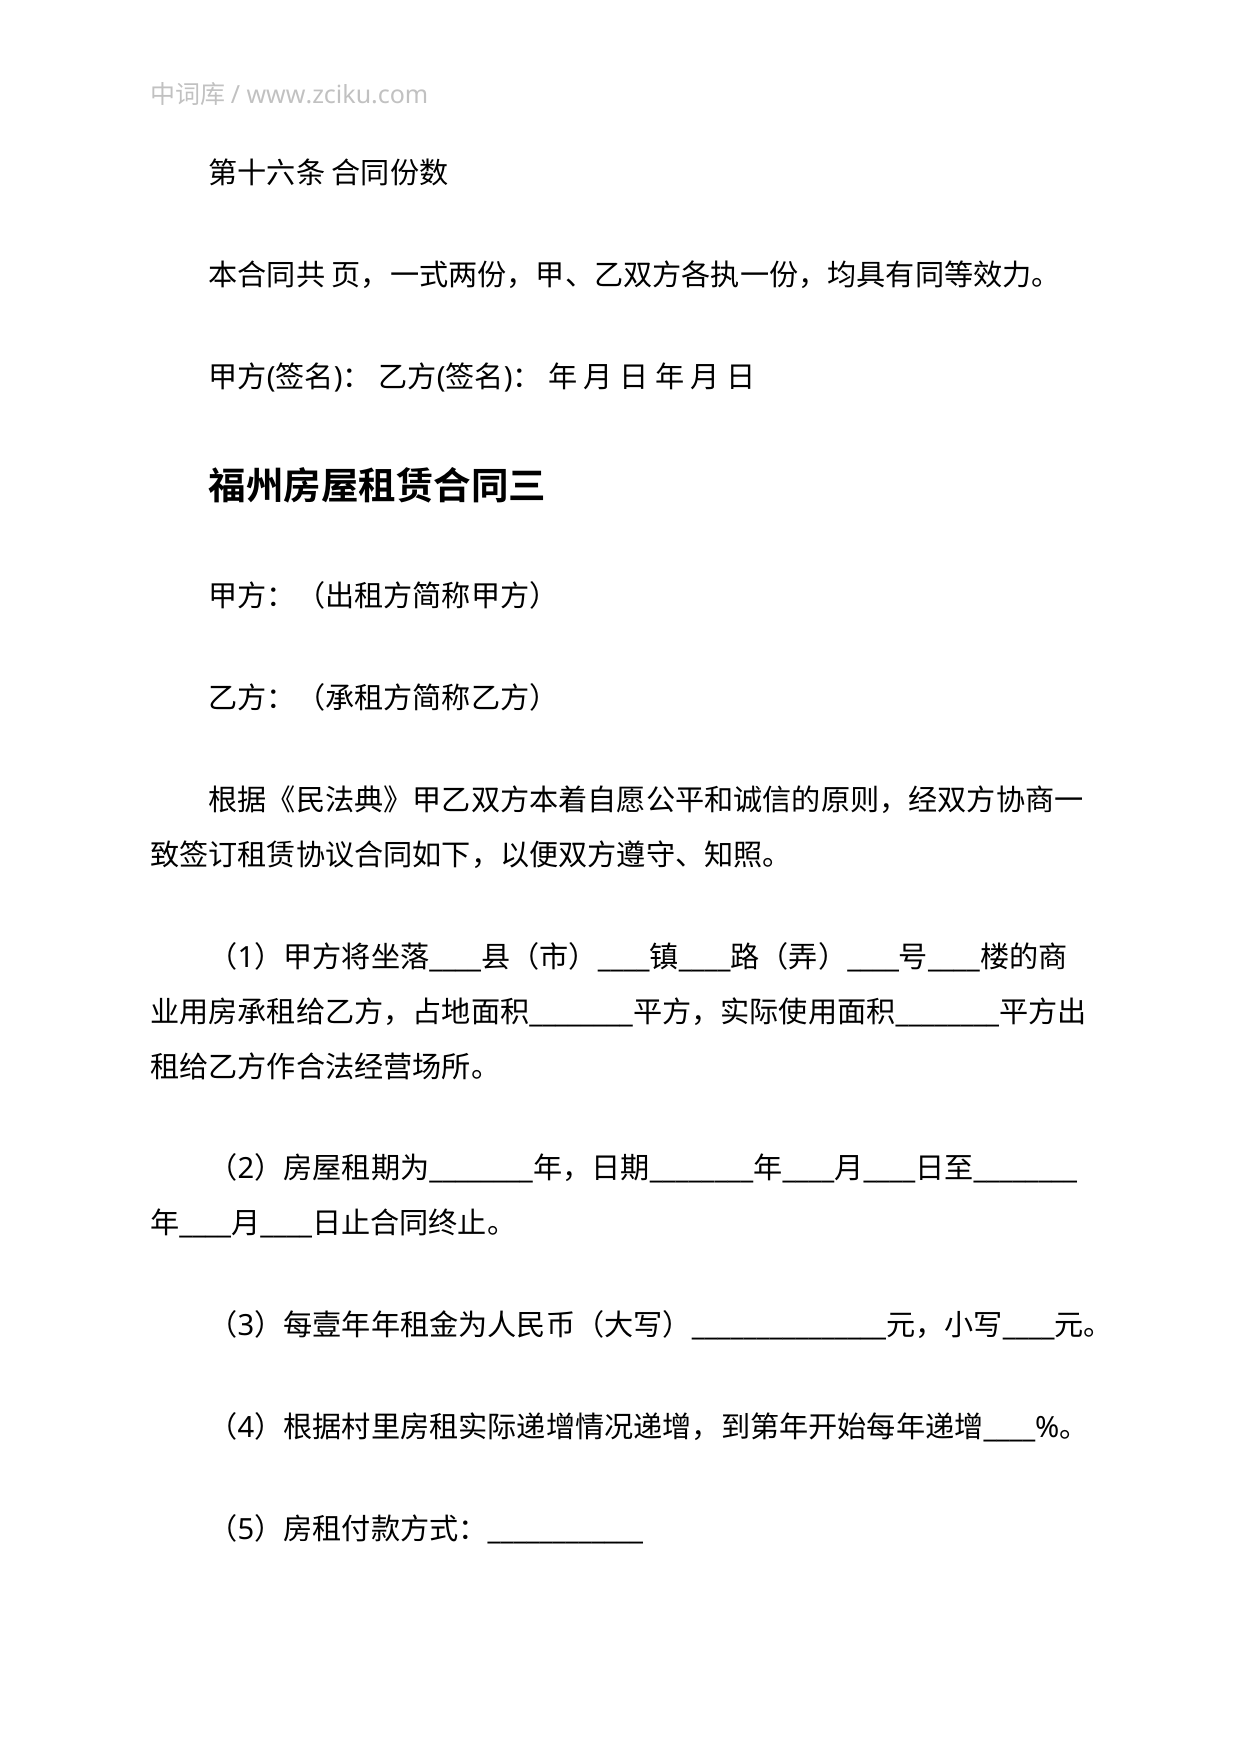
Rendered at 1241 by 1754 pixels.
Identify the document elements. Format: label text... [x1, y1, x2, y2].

text 乙方：（承租方简称乙方） [150, 675, 1090, 717]
text 本合同共 页，一式两份，甲、乙双方各执一份，均具有同等效力。 [150, 252, 1090, 294]
text 根据《民法典》甲乙双方本着自愿公平和诚信的原则，经双方协商一致签订租赁协议合同如下，以便双方遵守、知照。 [150, 776, 1090, 874]
text （2）房屋租期为________年，日期________年____月____日至________年____月____日止合同终止。 [150, 1145, 1090, 1242]
text 甲方：（出租方简称甲方） [150, 573, 1090, 615]
text 福州房屋租赁合同三 [150, 456, 1090, 510]
text （1）甲方将坐落____县（市）____镇____路（弄）____号____楼的商业用房承租给乙方，占地面积________平方，实际使用面积________平方出租给乙方作合法经营场所。 [150, 933, 1090, 1085]
text （4）根据村里房租实际递增情况递增，到第年开始每年递增____%。 [150, 1404, 1090, 1446]
text （3）每壹年年租金为人民币（大写）_______________元，小写____元。 [150, 1302, 1090, 1344]
text 第十六条 合同份数 [150, 150, 1090, 192]
text （5）房租付款方式：____________ [150, 1506, 1090, 1548]
text 甲方(签名)： 乙方(签名)： 年 月 日 年 月 日 [150, 353, 1090, 396]
